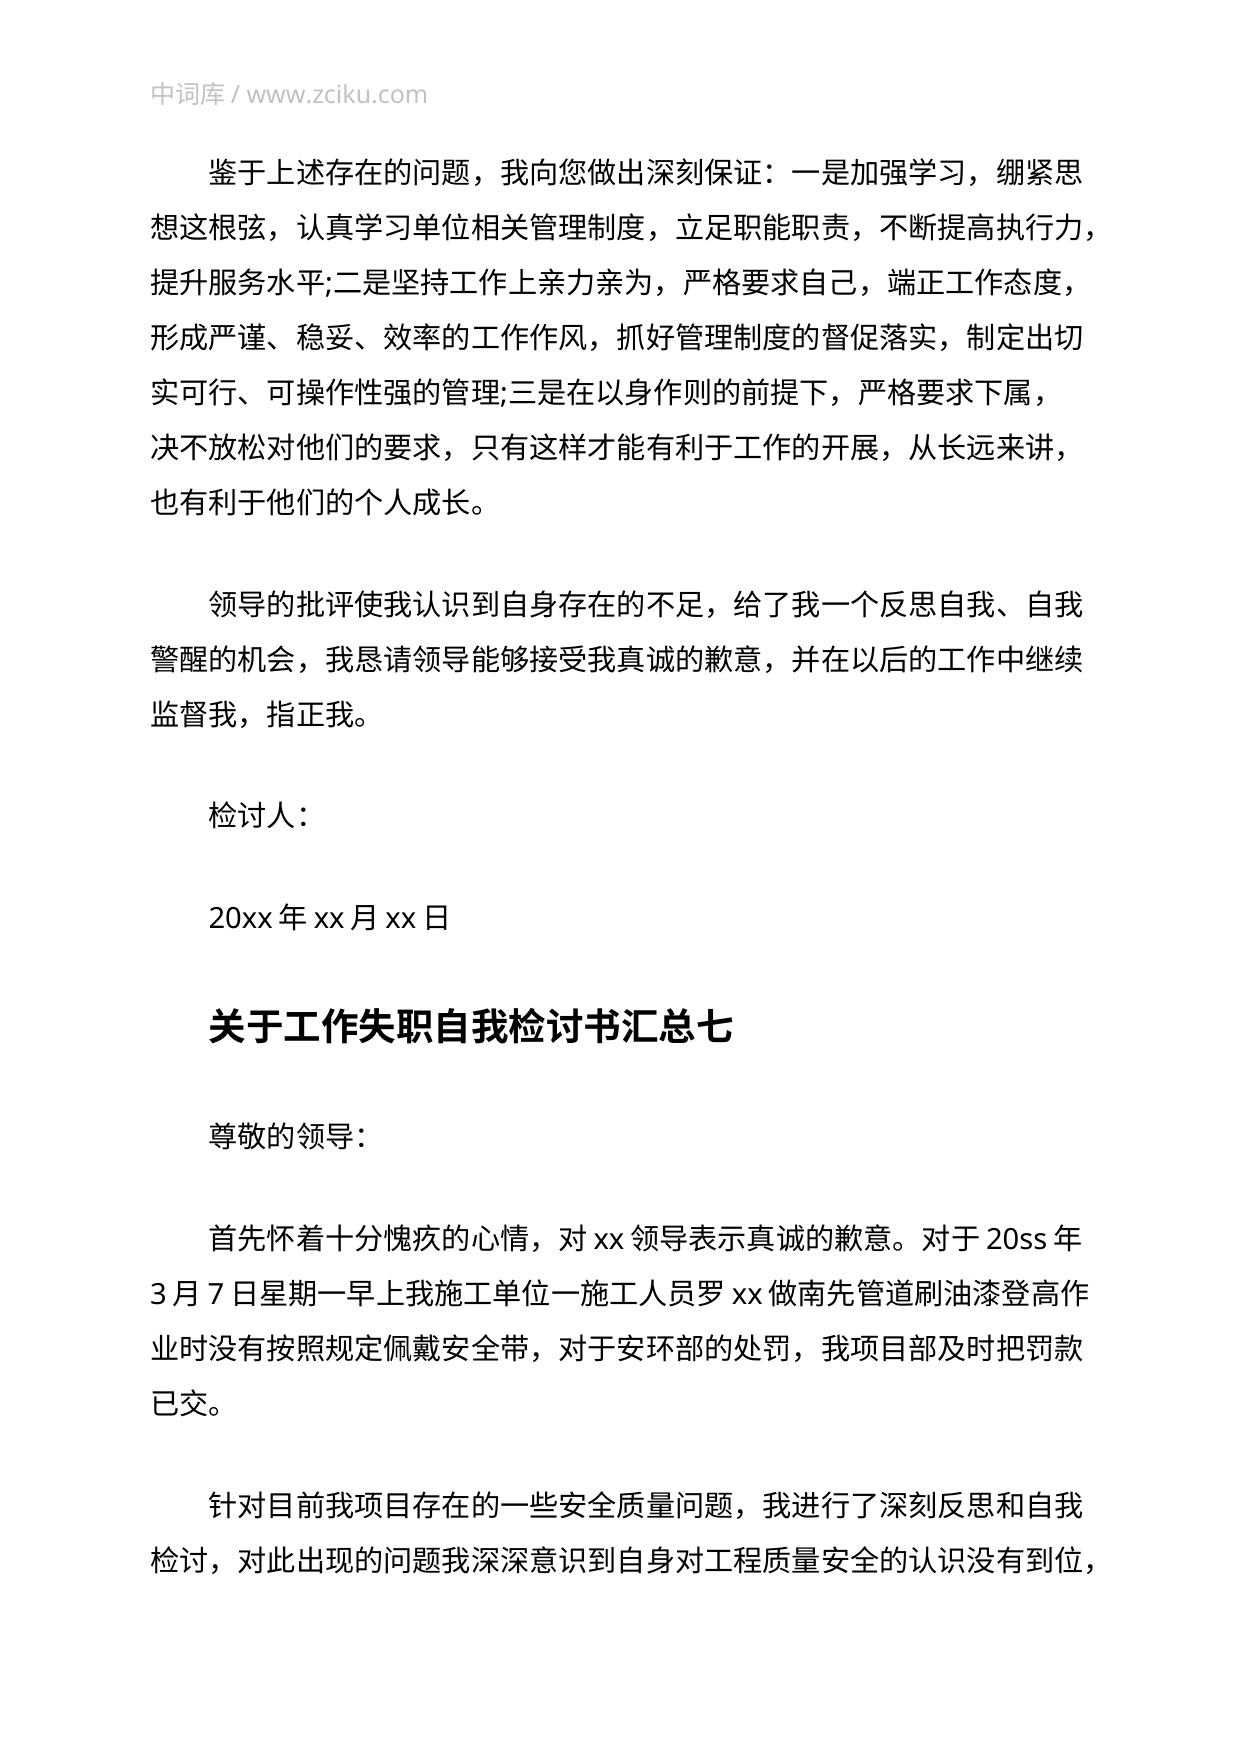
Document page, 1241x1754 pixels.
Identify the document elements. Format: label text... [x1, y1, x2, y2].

text 领导的批评使我认识到自身存在的不足，给了我一个反思自我、自我警醒的机会，我恳请领导能够接受我真诚的歉意，并在以后的工作中继续监督我，指正我。 [150, 581, 1090, 733]
text 关于工作失职自我检讨书汇总七 [150, 997, 1090, 1051]
text 首先怀着十分愧疚的心情，对xx领导表示真诚的歉意。对于20ss年3月7日星期一早上我施工单位一施工人员罗xx做南先管道刷油漆登高作业时没有按照规定佩戴安全带，对于安环部的处罚，我项目部及时把罚款已交。 [150, 1216, 1090, 1423]
text 检讨人： [150, 793, 1090, 835]
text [150, 1482, 1090, 1580]
text 20xx年xx月xx日 [150, 895, 1090, 937]
text 尊敬的领导： [150, 1114, 1090, 1156]
text 鉴于上述存在的问题，我向您做出深刻保证：一是加强学习，绷紧思想这根弦，认真学习单位相关管理制度，立足职能职责，不断提高执行力，提升服务水平;二是坚持工作上亲力亲为，严格要求自己，端正工作态度，形成严谨、稳妥、效率的工作作风，抓好管理制度的督促落实，制定出切实可行、可操作性强的管理;三是在以身作则的前提下，严格要求下属，决不放松对他们的要求，只有这样才能有利于工作的开展，从长远来讲，也有利于他们的个人成长。 [150, 150, 1090, 522]
